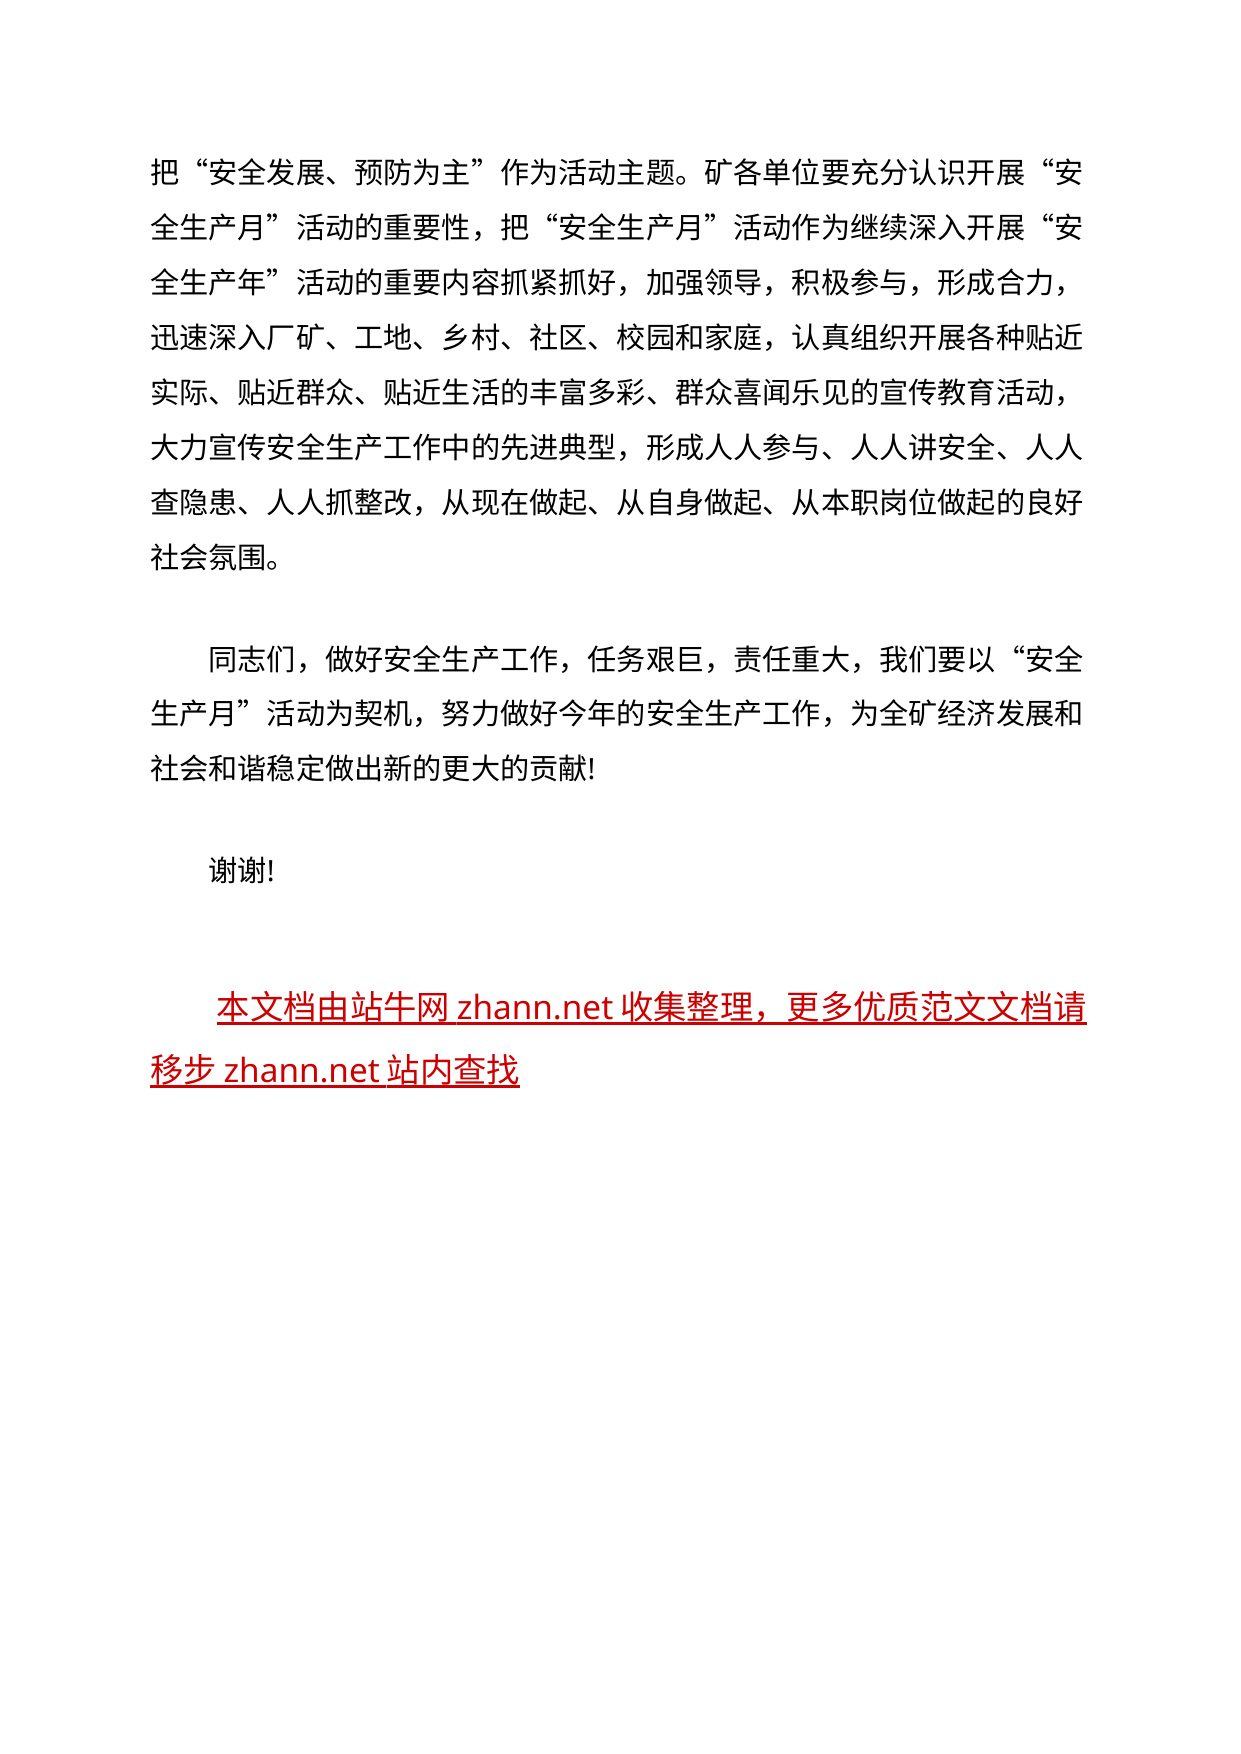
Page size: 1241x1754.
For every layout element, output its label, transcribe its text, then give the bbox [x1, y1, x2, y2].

text 本文档由站牛网zhann.net收集整理，更多优质范文文档请移步zhann.net站内查找 [150, 981, 1090, 1092]
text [150, 150, 1090, 577]
text 同志们，做好安全生产工作，任务艰巨，责任重大，我们要以“安全生产月”活动为契机，努力做好今年的安全生产工作，为全矿经济发展和社会和谐稳定做出新的更大的贡献! [150, 636, 1090, 788]
text 谢谢! [150, 848, 1090, 890]
